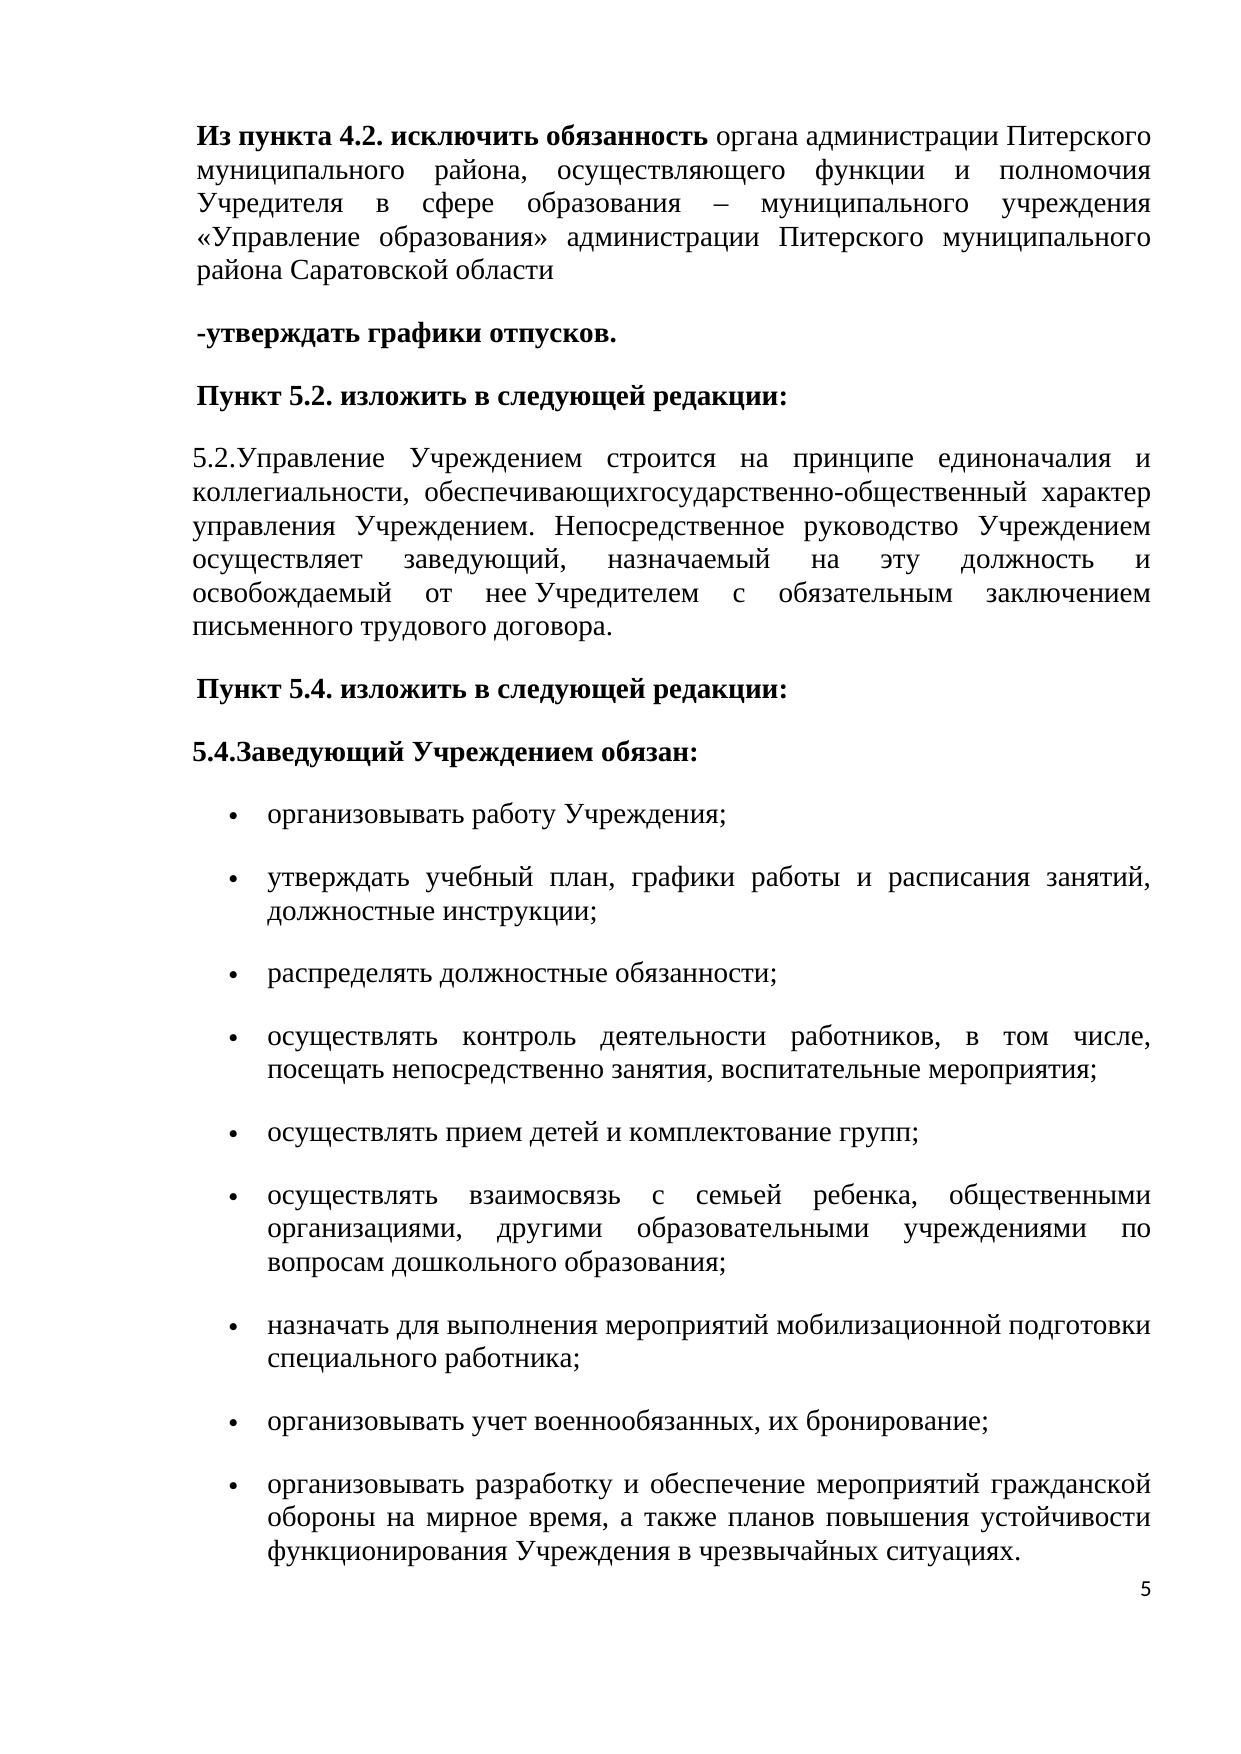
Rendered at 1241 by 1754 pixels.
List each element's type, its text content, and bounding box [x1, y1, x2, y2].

text -утверждать графики отпусков. [196, 315, 1152, 349]
list осуществлять контроль деятельности работников, в том числе, посещать непосредственно занятия, воспитательные мероприятия; [229, 1018, 1152, 1085]
text Пункт 5.4. изложить в следующей редакции: [196, 671, 1152, 704]
text Из пункта 4.2. исключить обязанность органа администрации Питерского муниципального района, осуществляющего функции и полномочия Учредителя в сфере образования – муниципального учреждения «Управление образования» администрации Питерского муниципального района Саратовской области [196, 118, 1152, 286]
list осуществлять взаимосвязь с семьей ребенка, общественными организациями, другими образовательными учреждениями по вопросам дошкольного образования; [229, 1177, 1152, 1278]
list распределять должностные обязанности; [229, 955, 1152, 989]
text Пункт 5.2. изложить в следующей редакции: [196, 378, 1152, 411]
list организовывать работу Учреждения; [229, 796, 1152, 830]
list организовывать разработку и обеспечение мероприятий гражданской обороны на мирное время, а также планов повышения устойчивости функционирования Учреждения в чрезвычайных ситуациях. [229, 1466, 1152, 1566]
text 5.2.Управление Учреждением строится на принципе единоначалия и коллегиальности, обеспечивающихгосударственно-общественный характер управления Учреждением. Непосредственное руководство Учреждением осуществляет заведующий, назначаемый на эту должность и освобождаемый от нее Учредителем с обязательным заключением письменного трудового договора. [192, 441, 1152, 642]
list организовывать учет военнообязанных, их бронирование; [229, 1403, 1152, 1437]
text 5.4.Заведующий Учреждением обязан: [192, 734, 1152, 767]
list утверждать учебный план, графики работы и расписания занятий, должностные инструкции; [229, 859, 1152, 926]
list осуществлять прием детей и комплектование групп; [229, 1114, 1152, 1148]
list назначать для выполнения мероприятий мобилизационной подготовки специального работника; [229, 1307, 1152, 1374]
